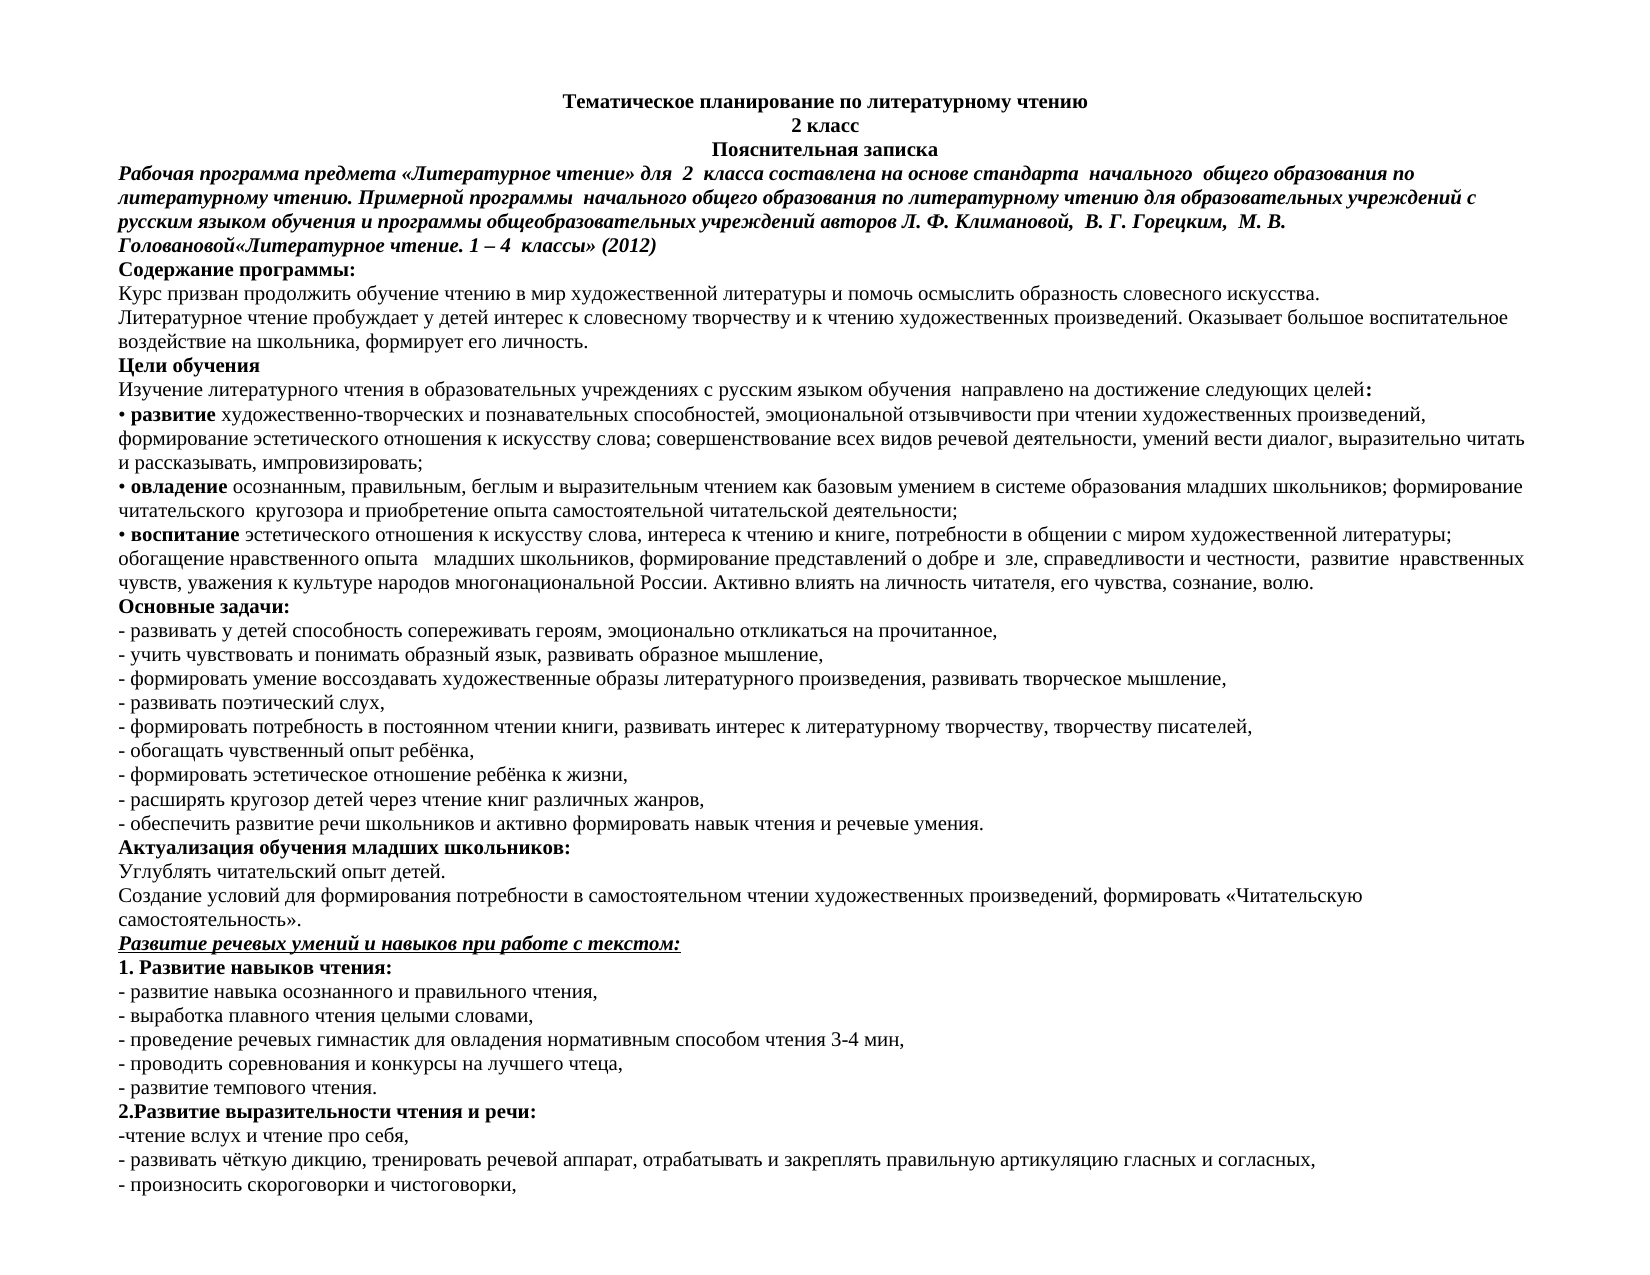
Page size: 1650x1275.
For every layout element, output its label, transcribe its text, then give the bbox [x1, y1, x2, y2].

text - проведение речевых гимнастик для овладения нормативным способом чтения 3-4 мин, [118, 1027, 1532, 1051]
text 1. Развитие навыков чтения: [118, 955, 1532, 979]
text Изучение литературного чтения в образовательных учреждениях с русским языком обучения направлено на достижение следующих целей: [118, 377, 1532, 401]
text Содержание программы: [118, 257, 1532, 281]
text - развивать поэтический слух, [118, 690, 1532, 714]
text - развитие темпового чтения. [118, 1075, 1532, 1099]
text - формировать потребность в постоянном чтении книги, развивать интерес к литературному творчеству, творчеству писателей, [118, 714, 1532, 738]
text - учить чувствовать и понимать образный язык, развивать образное мышление, [118, 642, 1532, 666]
text • овладение осознанным, правильным, беглым и выразительным чтением как базовым умением в системе образования младших школьников; формирование читательского кругозора и приобретение опыта самостоятельной читательской деятельности; [118, 474, 1532, 522]
text Литературное чтение пробуждает у детей интерес к словесному творчеству и к чтению художественных произведений. Оказывает большое воспитательное воздействие на школьника, формирует его личность. [118, 305, 1532, 353]
text - развитие навыка осознанного и правильного чтения, [118, 979, 1532, 1003]
text Пояснительная записка [118, 137, 1532, 161]
text - произносить скороговорки и чистоговорки, [118, 1171, 1532, 1196]
text - выработка плавного чтения целыми словами, [118, 1003, 1532, 1027]
text - формировать эстетическое отношение ребёнка к жизни, [118, 762, 1532, 786]
text - проводить соревнования и конкурсы на лучшего чтеца, [118, 1051, 1532, 1075]
text Рабочая программа предмета «Литературное чтение» для 2 класса составлена на основе стандарта начального общего образования по литературному чтению. Примерной программы начального общего образования по литературному чтению для образовательных учреждений с русским языком обучения и программы общеобразовательных учреждений авторов Л. Ф. Климановой, В. Г. Горецким, М. В. Головановой«Литературное чтение. 1 – 4 классы» (2012) [118, 161, 1532, 257]
text - обеспечить развитие речи школьников и активно формировать навык чтения и речевые умения. [118, 811, 1532, 834]
text -чтение вслух и чтение про себя, [118, 1123, 1532, 1147]
text - формировать умение воссоздавать художественные образы литературного произведения, развивать творческое мышление, [118, 666, 1532, 690]
text Тематическое планирование по литературному чтению [118, 89, 1532, 113]
text Цели обучения [118, 353, 1532, 377]
text • воспитание эстетического отношения к искусству слова, интереса к чтению и книге, потребности в общении с миром художественной литературы; обогащение нравственного опыта младших школьников, формирование представлений о добре и зле, справедливости и честности, развитие нравственных чувств, уважения к культуре народов многонациональной России. Активно влиять на личность читателя, его чувства, сознание, волю. [118, 522, 1532, 594]
text - развивать у детей способность сопереживать героям, эмоционально откликаться на прочитанное, [118, 618, 1532, 642]
text 2.Развитие выразительности чтения и речи: [118, 1099, 1532, 1123]
text Основные задачи: [118, 594, 1532, 618]
text Курс призван продолжить обучение чтению в мир художественной литературы и помочь осмыслить образность словесного искусства. [118, 281, 1532, 305]
text - обогащать чувственный опыт ребёнка, [118, 738, 1532, 762]
text - расширять кругозор детей через чтение книг различных жанров, [118, 786, 1532, 811]
text 2 класс [118, 113, 1532, 137]
text - развивать чёткую дикцию, тренировать речевой аппарат, отрабатывать и закреплять правильную артикуляцию гласных и согласных, [118, 1147, 1532, 1171]
text Создание условий для формирования потребности в самостоятельном чтении художественных произведений, формировать «Читательскую самостоятельность». [118, 883, 1532, 931]
text • развитие художественно-творческих и познавательных способностей, эмоциональной отзывчивости при чтении художественных произведений, формирование эстетического отношения к искусству слова; совершенствование всех видов речевой деятельности, умений вести диалог, выразительно читать и рассказывать, импровизировать; [118, 401, 1532, 474]
text Развитие речевых умений и навыков при работе с текстом: [118, 931, 1532, 955]
text Актуализация обучения младших школьников: [118, 834, 1532, 859]
text Углублять читательский опыт детей. [118, 859, 1532, 883]
